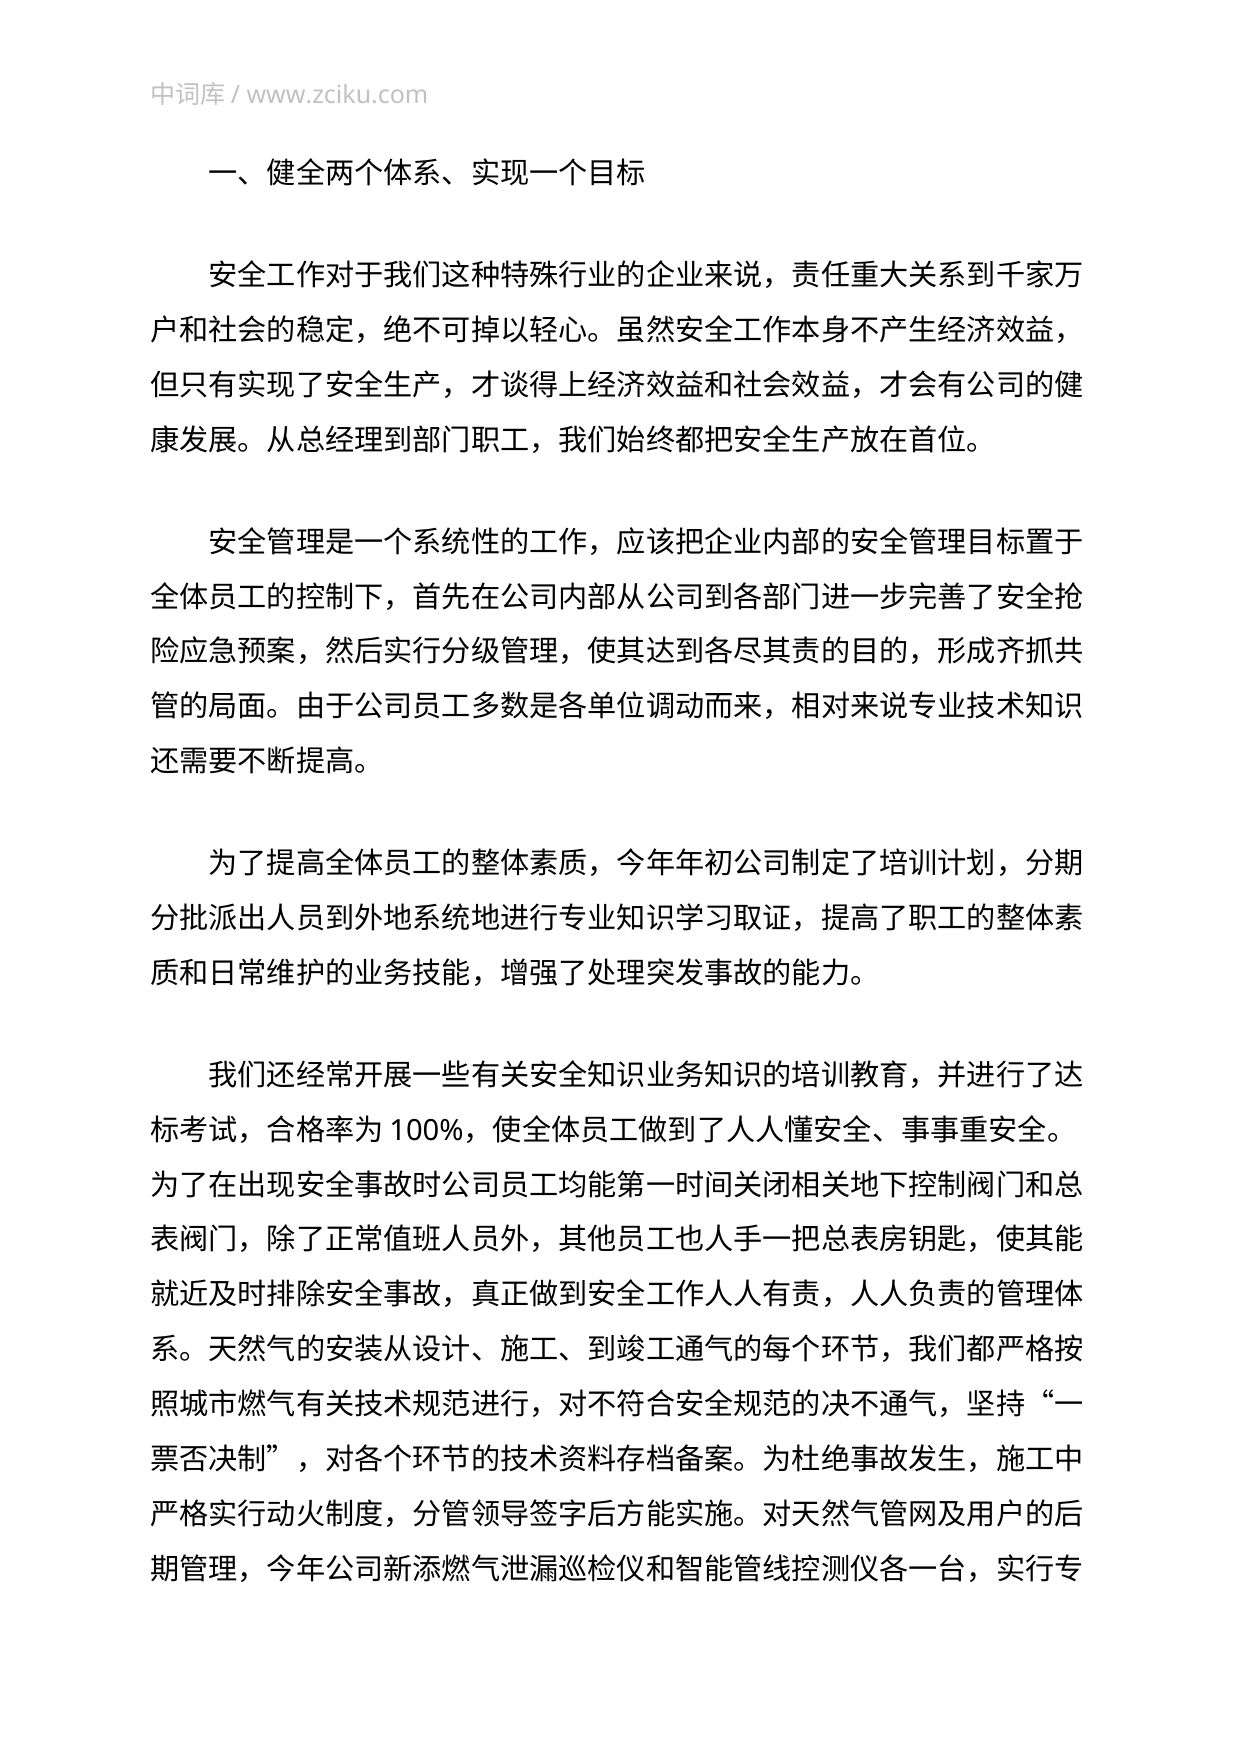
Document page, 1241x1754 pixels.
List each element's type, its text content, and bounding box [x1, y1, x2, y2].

text 安全工作对于我们这种特殊行业的企业来说，责任重大关系到千家万户和社会的稳定，绝不可掉以轻心。虽然安全工作本身不产生经济效益，但只有实现了安全生产，才谈得上经济效益和社会效益，才会有公司的健康发展。从总经理到部门职工，我们始终都把安全生产放在首位。 [150, 252, 1090, 459]
text 为了提高全体员工的整体素质，今年年初公司制定了培训计划，分期分批派出人员到外地系统地进行专业知识学习取证，提高了职工的整体素质和日常维护的业务技能，增强了处理突发事故的能力。 [150, 839, 1090, 992]
text 安全管理是一个系统性的工作，应该把企业内部的安全管理目标置于全体员工的控制下，首先在公司内部从公司到各部门进一步完善了安全抢险应急预案，然后实行分级管理，使其达到各尽其责的目的，形成齐抓共管的局面。由于公司员工多数是各单位调动而来，相对来说专业技术知识还需要不断提高。 [150, 518, 1090, 780]
text 一、健全两个体系、实现一个目标 [150, 150, 1090, 192]
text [150, 1051, 1090, 1588]
